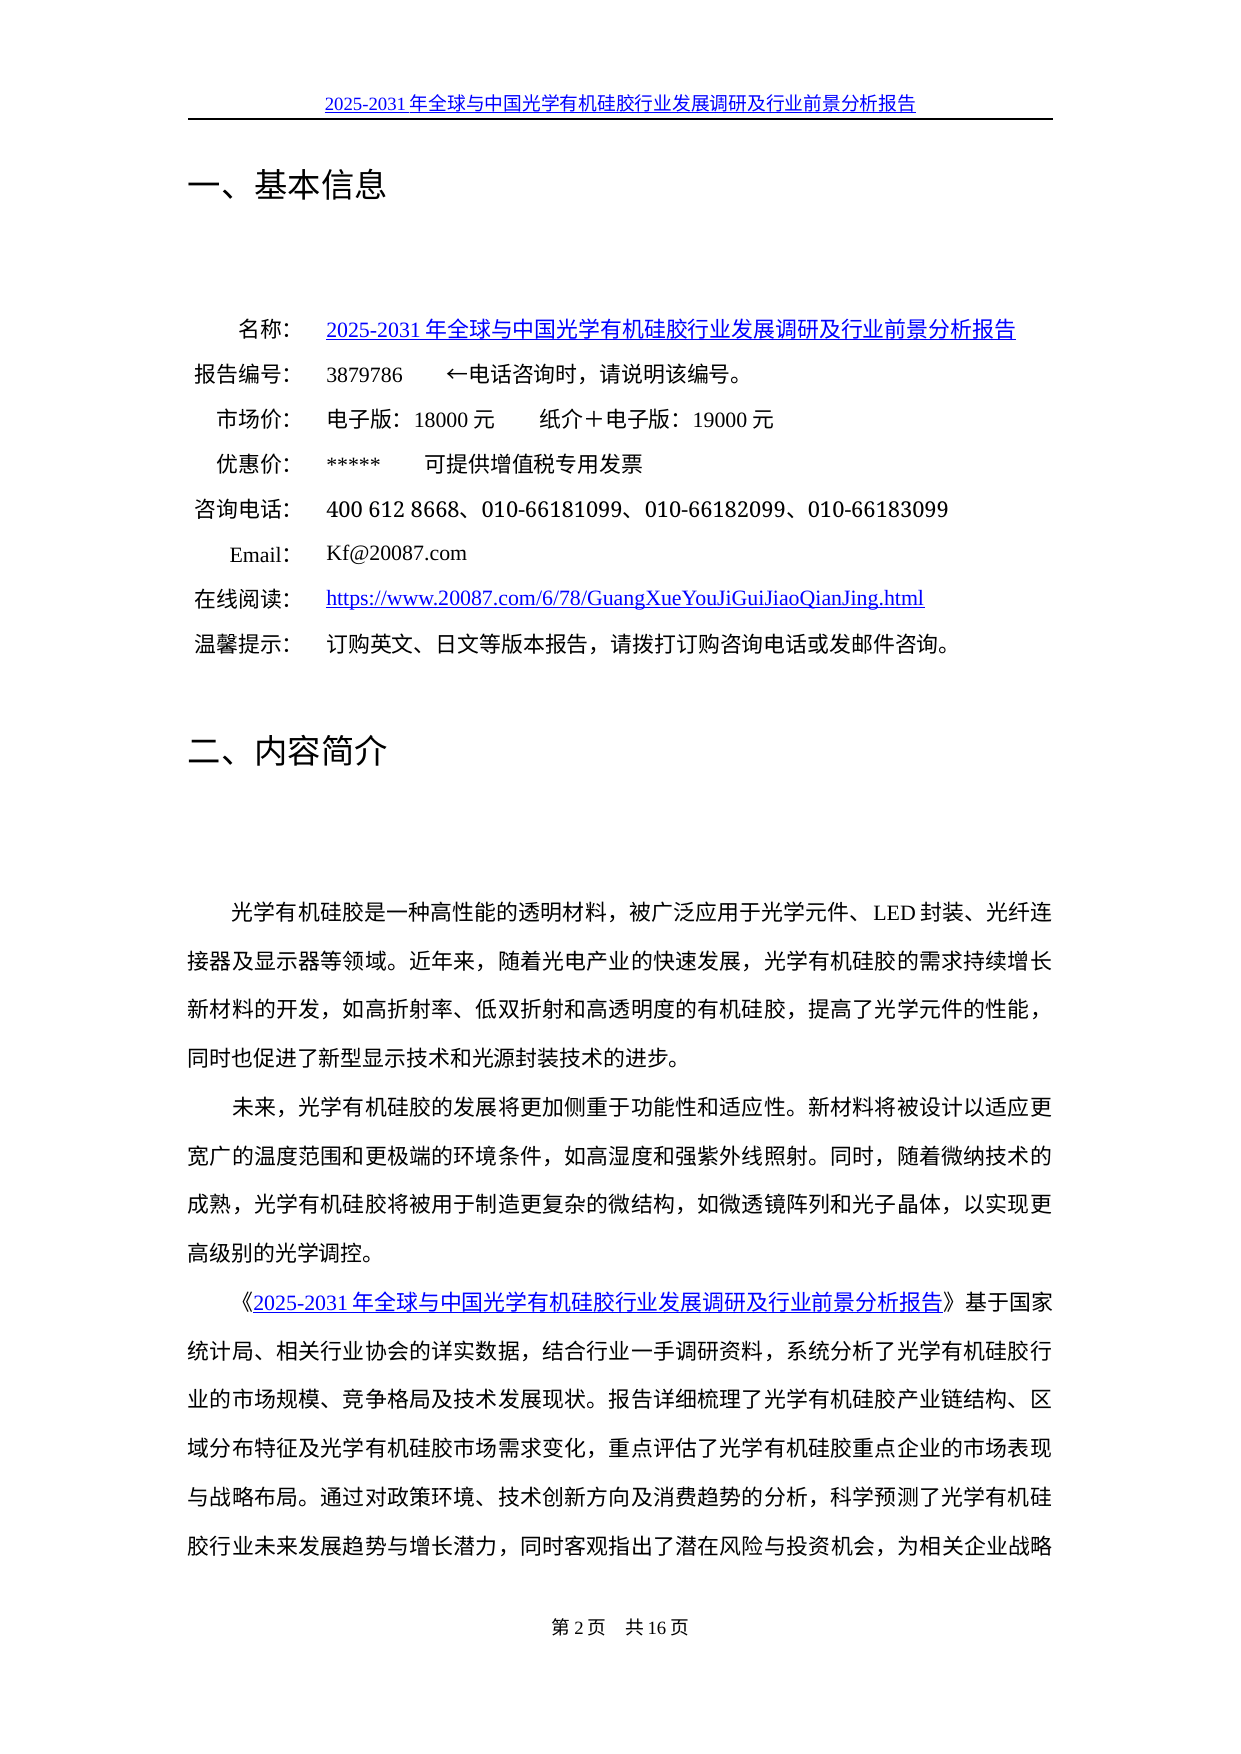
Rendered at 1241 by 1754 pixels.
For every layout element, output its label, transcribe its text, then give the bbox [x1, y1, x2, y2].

table_cell 400 612 8668、010-66181099、010-66182099、010-66183099 [315, 492, 1073, 537]
table_header 名称： [167, 312, 315, 357]
table_cell Kf@20087.com [315, 537, 1073, 582]
table_cell 电子版：18000 元 纸介＋电子版：19000 元 [315, 402, 1073, 447]
title 一、基本信息 [187, 150, 1053, 215]
table_cell 温馨提示： [167, 627, 315, 672]
table_cell 在线阅读： [167, 582, 315, 627]
table_header 2025-2031年全球与中国光学有机硅胶行业发展调研及行业前景分析报告 [315, 312, 1073, 357]
title 二、内容简介 [187, 717, 1053, 782]
table_cell [315, 582, 1073, 627]
table_cell Email： [167, 537, 315, 582]
table_cell 优惠价： [167, 447, 315, 492]
table_cell 3879786 ←电话咨询时，请说明该编号。 [315, 357, 1073, 402]
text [187, 894, 1053, 1561]
table_cell ***** 可提供增值税专用发票 [315, 447, 1073, 492]
table_cell 市场价： [167, 402, 315, 447]
table_cell 订购英文、日文等版本报告，请拨打订购咨询电话或发邮件咨询。 [315, 627, 1073, 672]
table_cell 咨询电话： [167, 492, 315, 537]
table_cell 报告编号： [167, 357, 315, 402]
